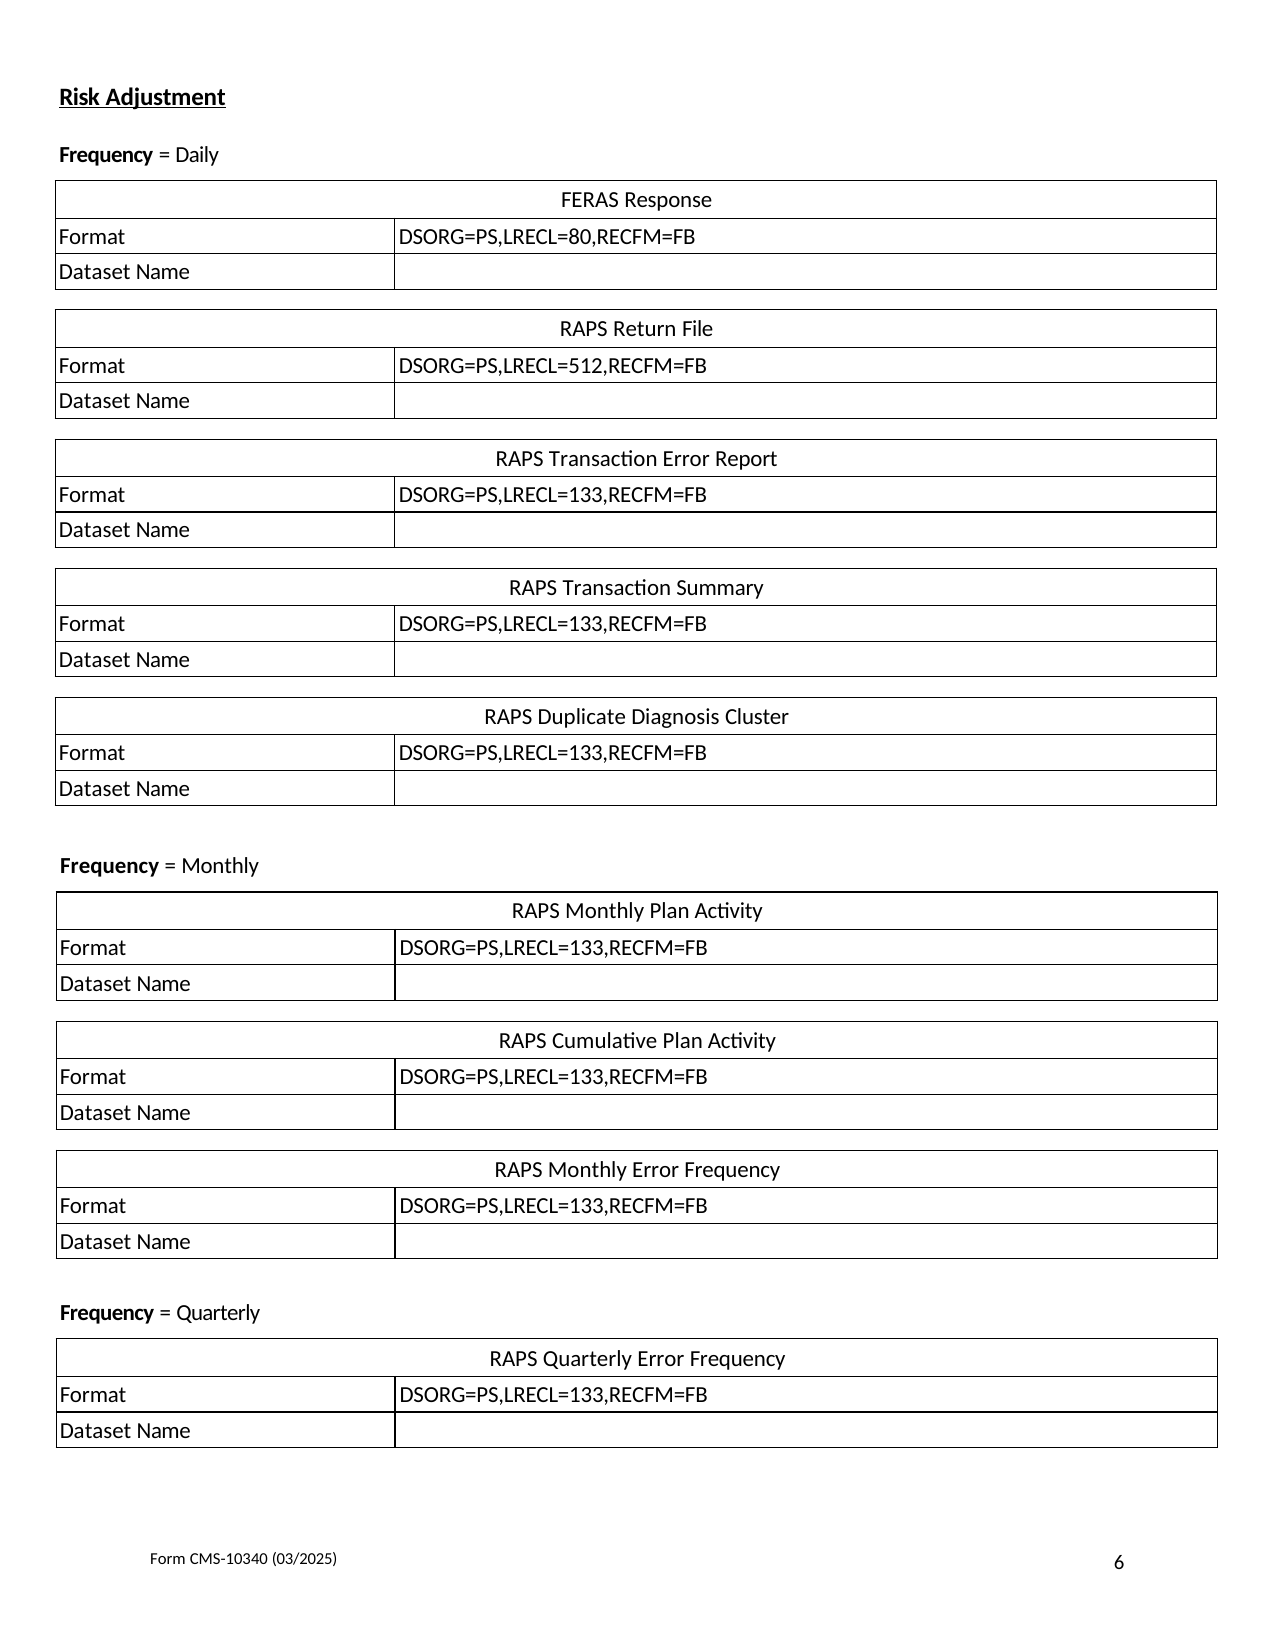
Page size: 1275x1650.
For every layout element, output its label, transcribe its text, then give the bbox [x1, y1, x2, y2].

table_cell Format [56, 735, 394, 770]
text Frequency = Quarterly [60, 1298, 1233, 1326]
table_cell Format [57, 1059, 394, 1093]
table_cell Format [57, 930, 394, 964]
table_cell Dataset Name [56, 642, 394, 676]
table_cell Format [56, 348, 394, 382]
table_cell Dataset Name [57, 1224, 394, 1258]
table_cell Dataset Name [57, 1413, 394, 1447]
text Frequency = Monthly [60, 851, 1233, 879]
table_header RAPS Transaction Summary [56, 569, 1216, 605]
table_cell Dataset Name [56, 383, 394, 418]
table_cell Format [57, 1377, 394, 1411]
table_cell Format [56, 477, 394, 511]
table_cell Dataset Name [56, 254, 394, 289]
table_cell [395, 771, 1216, 805]
table_cell Format [56, 219, 394, 253]
text Frequency = Daily [59, 140, 1233, 168]
table_cell [396, 1224, 1217, 1258]
table_cell [396, 1095, 1217, 1129]
table_cell [395, 513, 1216, 547]
table_cell [395, 254, 1216, 289]
table_cell Dataset Name [57, 965, 394, 1000]
table_header RAPS Monthly Plan Activity [57, 893, 1217, 929]
table_header FERAS Response [56, 181, 1216, 218]
table_cell [395, 642, 1216, 676]
table_cell DSORG=PS,LRECL=133,RECFM=FB [395, 477, 1216, 511]
table_cell Dataset Name [56, 771, 394, 805]
table_cell Format [57, 1188, 394, 1223]
table_header RAPS Monthly Error Frequency [57, 1151, 1217, 1187]
table_cell [395, 383, 1216, 418]
table_header RAPS Duplicate Diagnosis Cluster [56, 698, 1216, 734]
table_header RAPS Transaction Error Report [56, 440, 1216, 476]
table_cell DSORG=PS,LRECL=133,RECFM=FB [396, 1377, 1217, 1411]
table_cell DSORG=PS,LRECL=133,RECFM=FB [395, 735, 1216, 770]
table_cell DSORG=PS,LRECL=80,RECFM=FB [395, 219, 1216, 253]
table_cell Format [56, 606, 394, 641]
table_header RAPS Quarterly Error Frequency [57, 1339, 1217, 1376]
table_cell DSORG=PS,LRECL=133,RECFM=FB [396, 930, 1217, 964]
subtitle Risk Adjustment [59, 81, 1233, 111]
table_header RAPS Cumulative Plan Activity [57, 1022, 1217, 1058]
table_cell [396, 1413, 1217, 1447]
table_cell Dataset Name [56, 513, 394, 547]
table_cell DSORG=PS,LRECL=133,RECFM=FB [396, 1188, 1217, 1223]
table_cell DSORG=PS,LRECL=512,RECFM=FB [395, 348, 1216, 382]
table_cell DSORG=PS,LRECL=133,RECFM=FB [395, 606, 1216, 641]
table_cell Dataset Name [57, 1095, 394, 1129]
table_cell DSORG=PS,LRECL=133,RECFM=FB [396, 1059, 1217, 1093]
table_cell [396, 965, 1217, 1000]
table_header RAPS Return File [56, 310, 1216, 347]
